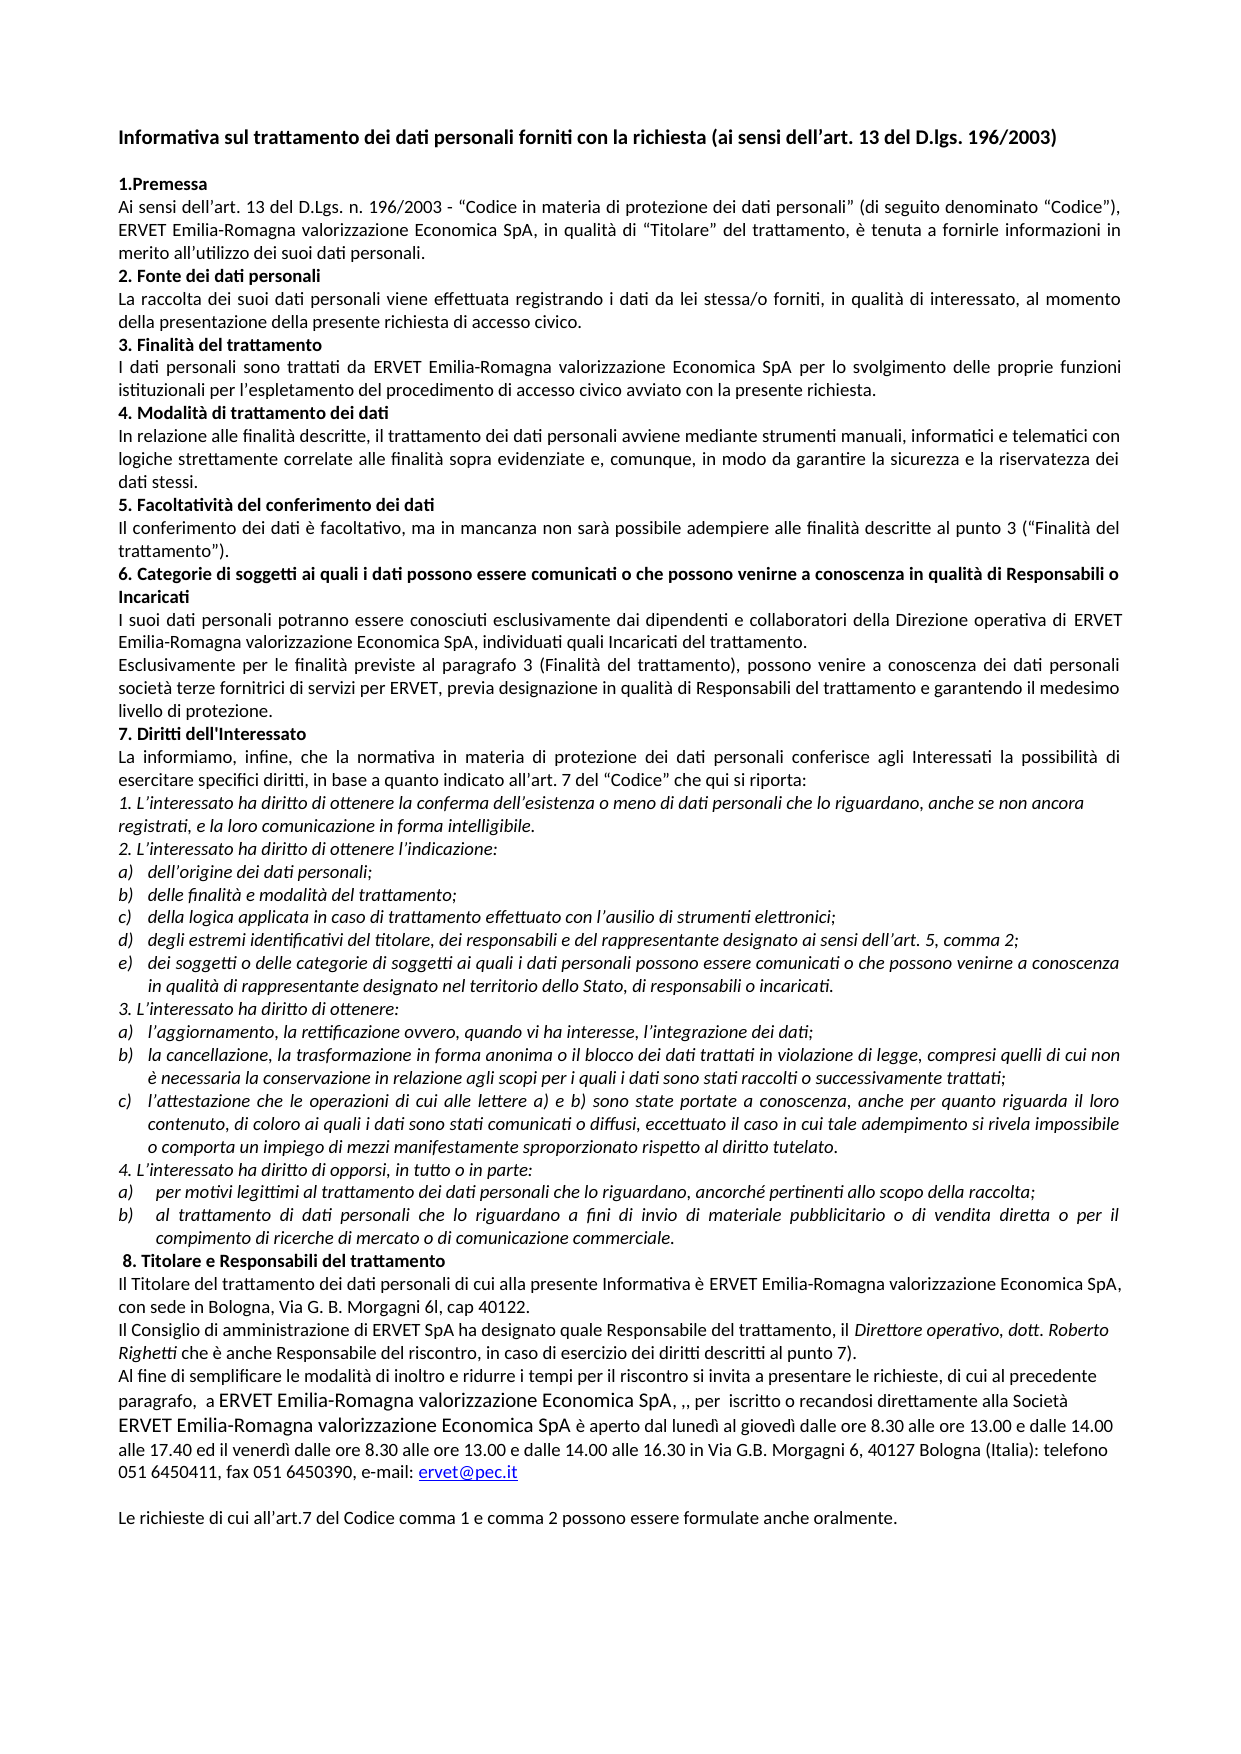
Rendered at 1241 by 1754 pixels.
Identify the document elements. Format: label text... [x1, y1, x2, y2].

text 8. Titolare e Responsabili del trattamento [118, 1249, 1122, 1272]
text Informativa sul trattamento dei dati personali forniti con la richiesta (ai sensi dell’art. 13 del D.lgs. 196/2003) [118, 124, 1122, 149]
text 6. Categorie di soggetti ai quali i dati possono essere comunicati o che possono venirne a conoscenza in qualità di Responsabili o Incaricati I suoi dati personali potranno essere conosciuti esclusivamente dai dipendenti e collaboratori della Direzione operativa di ERVET Emilia-Romagna valorizzazione Economica SpA, individuati quali Incaricati del trattamento. [118, 562, 1122, 654]
list dei soggetti o delle categorie di soggetti ai quali i dati personali possono essere comunicati o che possono venirne a conoscenza in qualità di rappresentante designato nel territorio dello Stato, di responsabili o incaricati. [118, 952, 1122, 997]
text 7. Diritti dell'Interessato [118, 722, 1122, 745]
text 3. L’interessato ha diritto di ottenere: [118, 997, 1122, 1020]
text Al fine di semplificare le modalità di inoltro e ridurre i tempi per il riscontro si invita a presentare le richieste, di cui al precedente paragrafo, a ERVET Emilia-Romagna valorizzazione Economica SpA, ,, per iscritto o recandosi direttamente alla Società [118, 1364, 1122, 1412]
text Esclusivamente per le finalità previste al paragrafo 3 (Finalità del trattamento), possono venire a conoscenza dei dati personali società terze fornitrici di servizi per ERVET, previa designazione in qualità di Responsabili del trattamento e garantendo il medesimo livello di protezione. [118, 654, 1122, 722]
list al trattamento di dati personali che lo riguardano a fini di invio di materiale pubblicitario o di vendita diretta o per il compimento di ricerche di mercato o di comunicazione commerciale. [118, 1204, 1122, 1249]
text 5. Facoltatività del conferimento dei dati [118, 493, 1122, 516]
text 2. L’interessato ha diritto di ottenere l’indicazione: [118, 837, 1122, 860]
text ERVET Emilia-Romagna valorizzazione Economica SpA è aperto dal lunedì al giovedì dalle ore 8.30 alle ore 13.00 e dalle 14.00 alle 17.40 ed il venerdì dalle ore 8.30 alle ore 13.00 e dalle 14.00 alle 16.30 in Via G.B. Morgagni 6, 40127 Bologna (Italia): telefono 051 6450411, fax 051 6450390, e-mail: ervet@pec.it [118, 1412, 1122, 1484]
text 3. Finalità del trattamento [118, 333, 1122, 356]
text Le richieste di cui all’art.7 del Codice comma 1 e comma 2 possono essere formulate anche oralmente. [118, 1507, 1122, 1529]
text La raccolta dei suoi dati personali viene effettuata registrando i dati da lei stessa/o forniti, in qualità di interessato, al momento della presentazione della presente richiesta di accesso civico. [118, 287, 1122, 333]
list degli estremi identificativi del titolare, dei responsabili e del rappresentante designato ai sensi dell’art. 5, comma 2; [118, 929, 1122, 952]
list per motivi legittimi al trattamento dei dati personali che lo riguardano, ancorché pertinenti allo scopo della raccolta; [118, 1181, 1122, 1204]
text 2. Fonte dei dati personali [118, 264, 1122, 287]
list dell’origine dei dati personali; [118, 860, 1122, 883]
list della logica applicata in caso di trattamento effettuato con l’ausilio di strumenti elettronici; [118, 906, 1122, 929]
list l’attestazione che le operazioni di cui alle lettere a) e b) sono state portate a conoscenza, anche per quanto riguarda il loro contenuto, di coloro ai quali i dati sono stati comunicati o diffusi, eccettuato il caso in cui tale adempimento si rivela impossibile o comporta un impiego di mezzi manifestamente sproporzionato rispetto al diritto tutelato. [118, 1089, 1122, 1158]
text 1. L’interessato ha diritto di ottenere la conferma dell’esistenza o meno di dati personali che lo riguardano, anche se non ancora registrati, e la loro comunicazione in forma intelligibile. [118, 791, 1122, 837]
text 1.Premessa [118, 172, 1122, 195]
text La informiamo, infine, che la normativa in materia di protezione dei dati personali conferisce agli Interessati la possibilità di esercitare specifici diritti, in base a quanto indicato all’art. 7 del “Codice” che qui si riporta: [118, 745, 1122, 791]
text Il Titolare del trattamento dei dati personali di cui alla presente Informativa è ERVET Emilia-Romagna valorizzazione Economica SpA, con sede in Bologna, Via G. B. Morgagni 6l, cap 40122. Il Consiglio di amministrazione di ERVET SpA ha designato quale Responsabile del trattamento, il Direttore operativo, dott. Roberto Righetti che è anche Responsabile del riscontro, in caso di esercizio dei diritti descritti al punto 7). [118, 1272, 1122, 1364]
list l’aggiornamento, la rettificazione ovvero, quando vi ha interesse, l’integrazione dei dati; [118, 1020, 1122, 1043]
list delle finalità e modalità del trattamento; [118, 883, 1122, 906]
text Il conferimento dei dati è facoltativo, ma in mancanza non sarà possibile adempiere alle finalità descritte al punto 3 (“Finalità del trattamento”). [118, 516, 1122, 562]
text I dati personali sono trattati da ERVET Emilia-Romagna valorizzazione Economica SpA per lo svolgimento delle proprie funzioni istituzionali per l’espletamento del procedimento di accesso civico avviato con la presente richiesta. [118, 356, 1122, 402]
text Ai sensi dell’art. 13 del D.Lgs. n. 196/2003 - “Codice in materia di protezione dei dati personali” (di seguito denominato “Codice”), ERVET Emilia-Romagna valorizzazione Economica SpA, in qualità di “Titolare” del trattamento, è tenuta a fornirle informazioni in merito all’utilizzo dei suoi dati personali. [118, 195, 1122, 264]
text In relazione alle finalità descritte, il trattamento dei dati personali avviene mediante strumenti manuali, informatici e telematici con logiche strettamente correlate alle finalità sopra evidenziate e, comunque, in modo da garantire la sicurezza e la riservatezza dei dati stessi. [118, 424, 1122, 493]
text 4. L’interessato ha diritto di opporsi, in tutto o in parte: [118, 1158, 1122, 1181]
text 4. Modalità di trattamento dei dati [118, 402, 1122, 424]
list la cancellazione, la trasformazione in forma anonima o il blocco dei dati trattati in violazione di legge, compresi quelli di cui non è necessaria la conservazione in relazione agli scopi per i quali i dati sono stati raccolti o successivamente trattati; [118, 1043, 1122, 1089]
